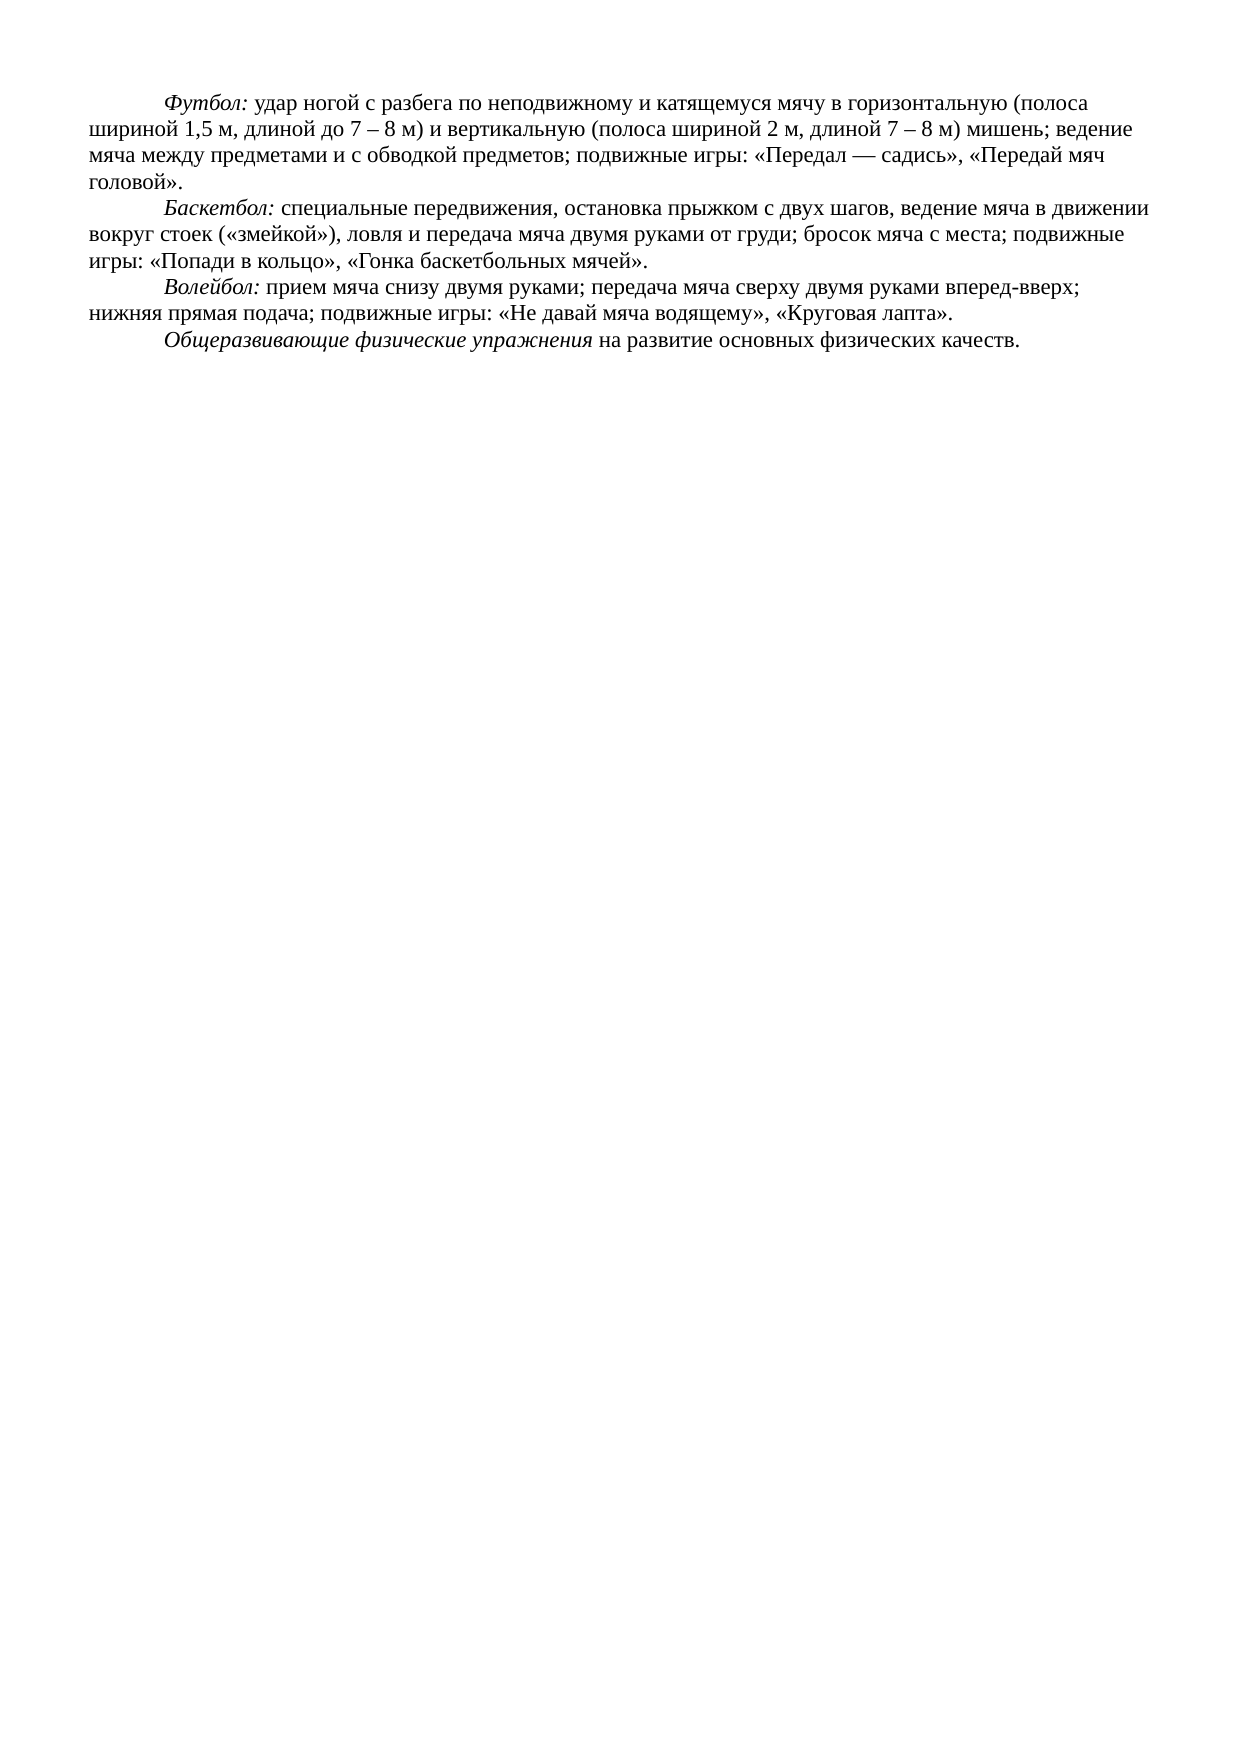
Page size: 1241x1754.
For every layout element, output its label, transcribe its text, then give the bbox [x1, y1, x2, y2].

text Общеразвивающие физические упражнения на развитие основных физических качеств. [89, 326, 1152, 352]
text Волейбол: прием мяча снизу двумя руками; передача мяча сверху двумя руками вперед-вверх; нижняя прямая подача; подвижные игры: «Не давай мяча водящему», «Круговая лапта». [89, 273, 1152, 326]
text Футбол: удар ногой с разбега по неподвижному и катящемуся мячу в горизонтальную (полоса шириной 1,5 м, длиной до 7 – 8 м) и вертикальную (полоса шириной 2 м, длиной 7 – 8 м) мишень; ведение мяча между предметами и с обводкой предметов; подвижные игры: «Передал — садись», «Передай мяч головой». [89, 89, 1152, 194]
text Баскетбол: специальные передвижения, остановка прыжком с двух шагов, ведение мяча в движении вокруг стоек («змейкой»), ловля и передача мяча двумя руками от груди; бросок мяча с места; подвижные игры: «Попади в кольцо», «Гонка баскетбольных мячей». [89, 194, 1152, 273]
